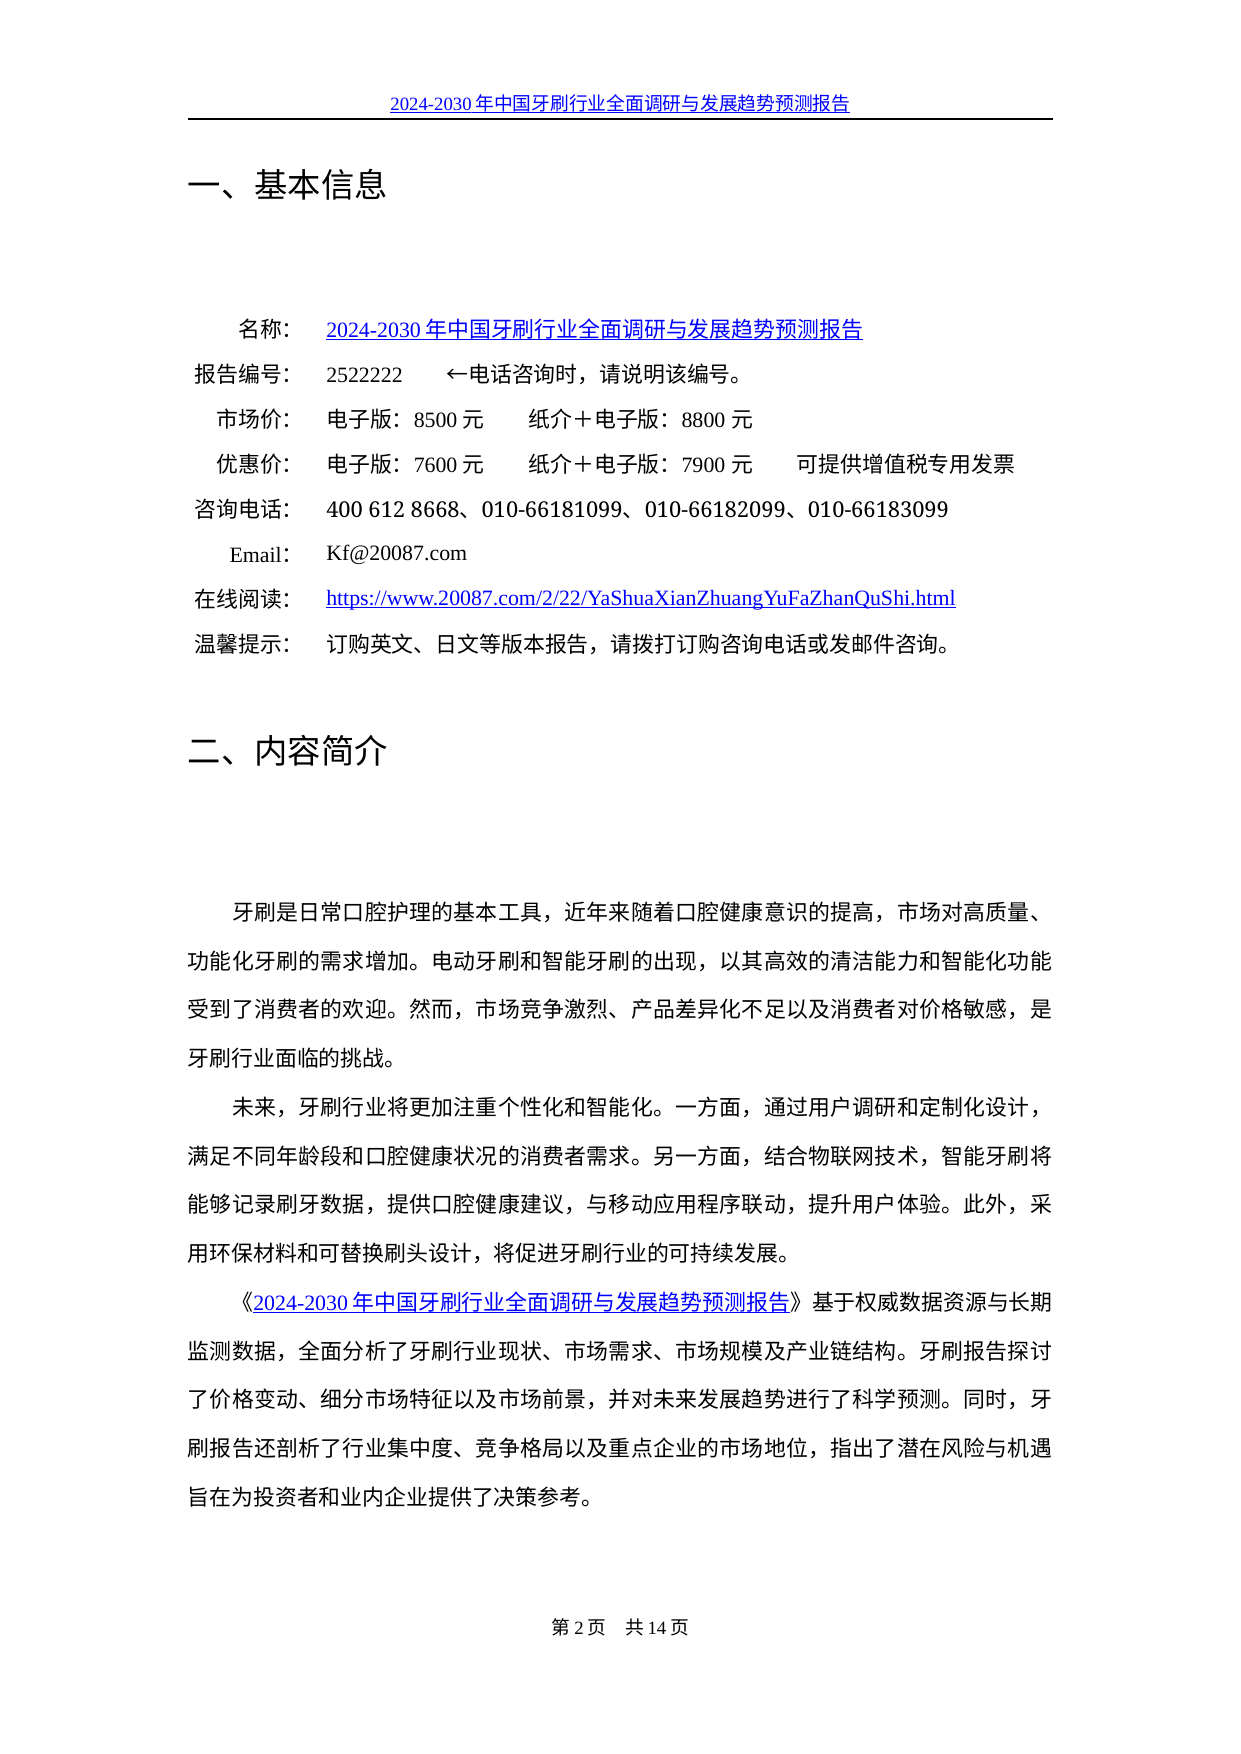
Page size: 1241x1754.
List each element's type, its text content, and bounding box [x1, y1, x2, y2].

table_cell 温馨提示： [167, 627, 315, 672]
table_header 2024-2030年中国牙刷行业全面调研与发展趋势预测报告 [315, 312, 1073, 357]
table_cell 电子版：7600 元 纸介＋电子版：7900 元 可提供增值税专用发票 [315, 447, 1073, 492]
table_cell 电子版：8500 元 纸介＋电子版：8800 元 [315, 402, 1073, 447]
table_cell [315, 582, 1073, 627]
title 一、基本信息 [187, 150, 1053, 215]
table_cell 订购英文、日文等版本报告，请拨打订购咨询电话或发邮件咨询。 [315, 627, 1073, 672]
table_cell Kf@20087.com [315, 537, 1073, 582]
table_cell 优惠价： [167, 447, 315, 492]
table_cell Email： [167, 537, 315, 582]
table_cell 在线阅读： [167, 582, 315, 627]
table_cell 2522222 ←电话咨询时，请说明该编号。 [315, 357, 1073, 402]
table_cell 400 612 8668、010-66181099、010-66182099、010-66183099 [315, 492, 1073, 537]
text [187, 894, 1053, 1512]
table_cell 报告编号： [167, 357, 315, 402]
table_header 名称： [167, 312, 315, 357]
title 二、内容简介 [187, 717, 1053, 782]
table_cell 咨询电话： [167, 492, 315, 537]
table_cell 市场价： [167, 402, 315, 447]
